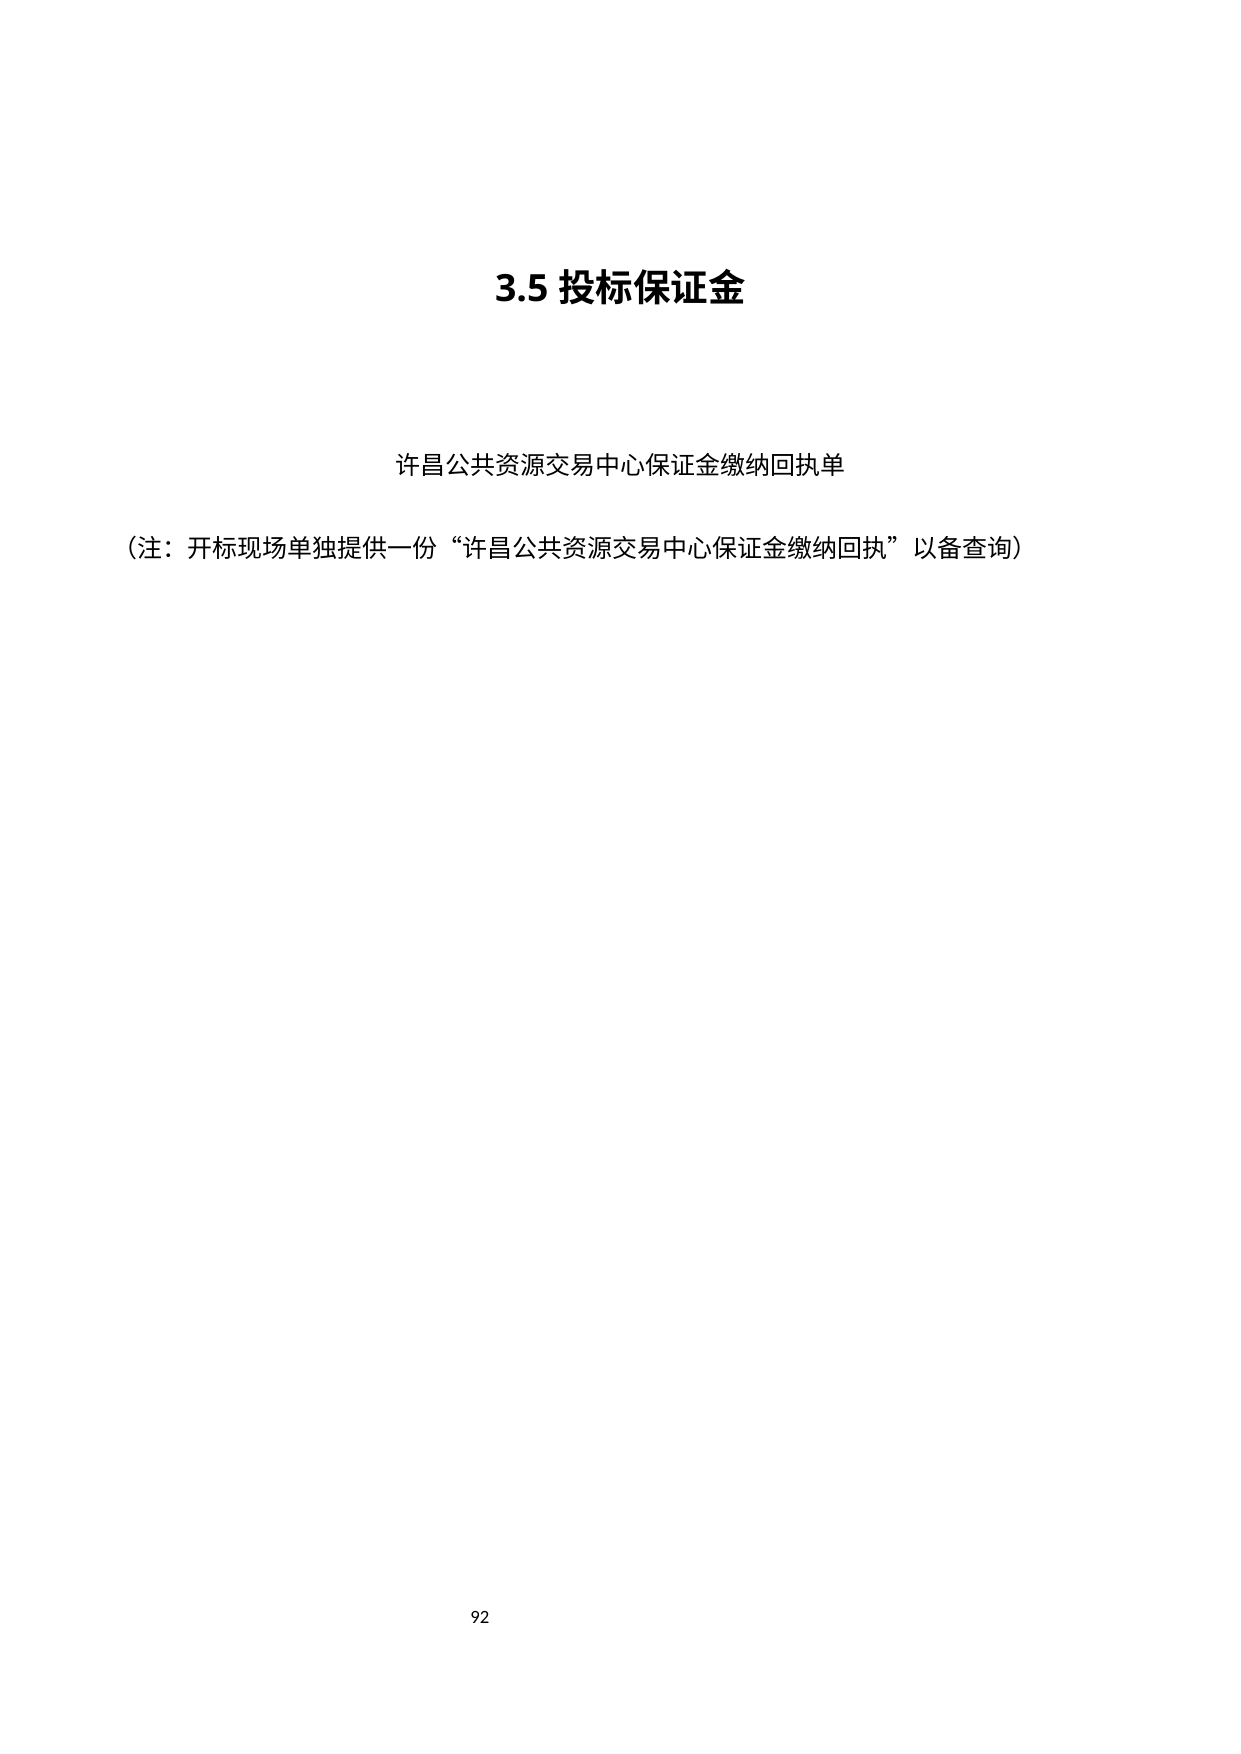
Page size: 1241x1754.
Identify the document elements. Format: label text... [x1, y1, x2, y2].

text 许昌公共资源交易中心保证金缴纳回执单 [112, 431, 1128, 496]
text （注：开标现场单独提供一份“许昌公共资源交易中心保证金缴纳回执”以备查询） [112, 514, 1128, 579]
text 3.5 投标保证金 [112, 252, 1128, 317]
